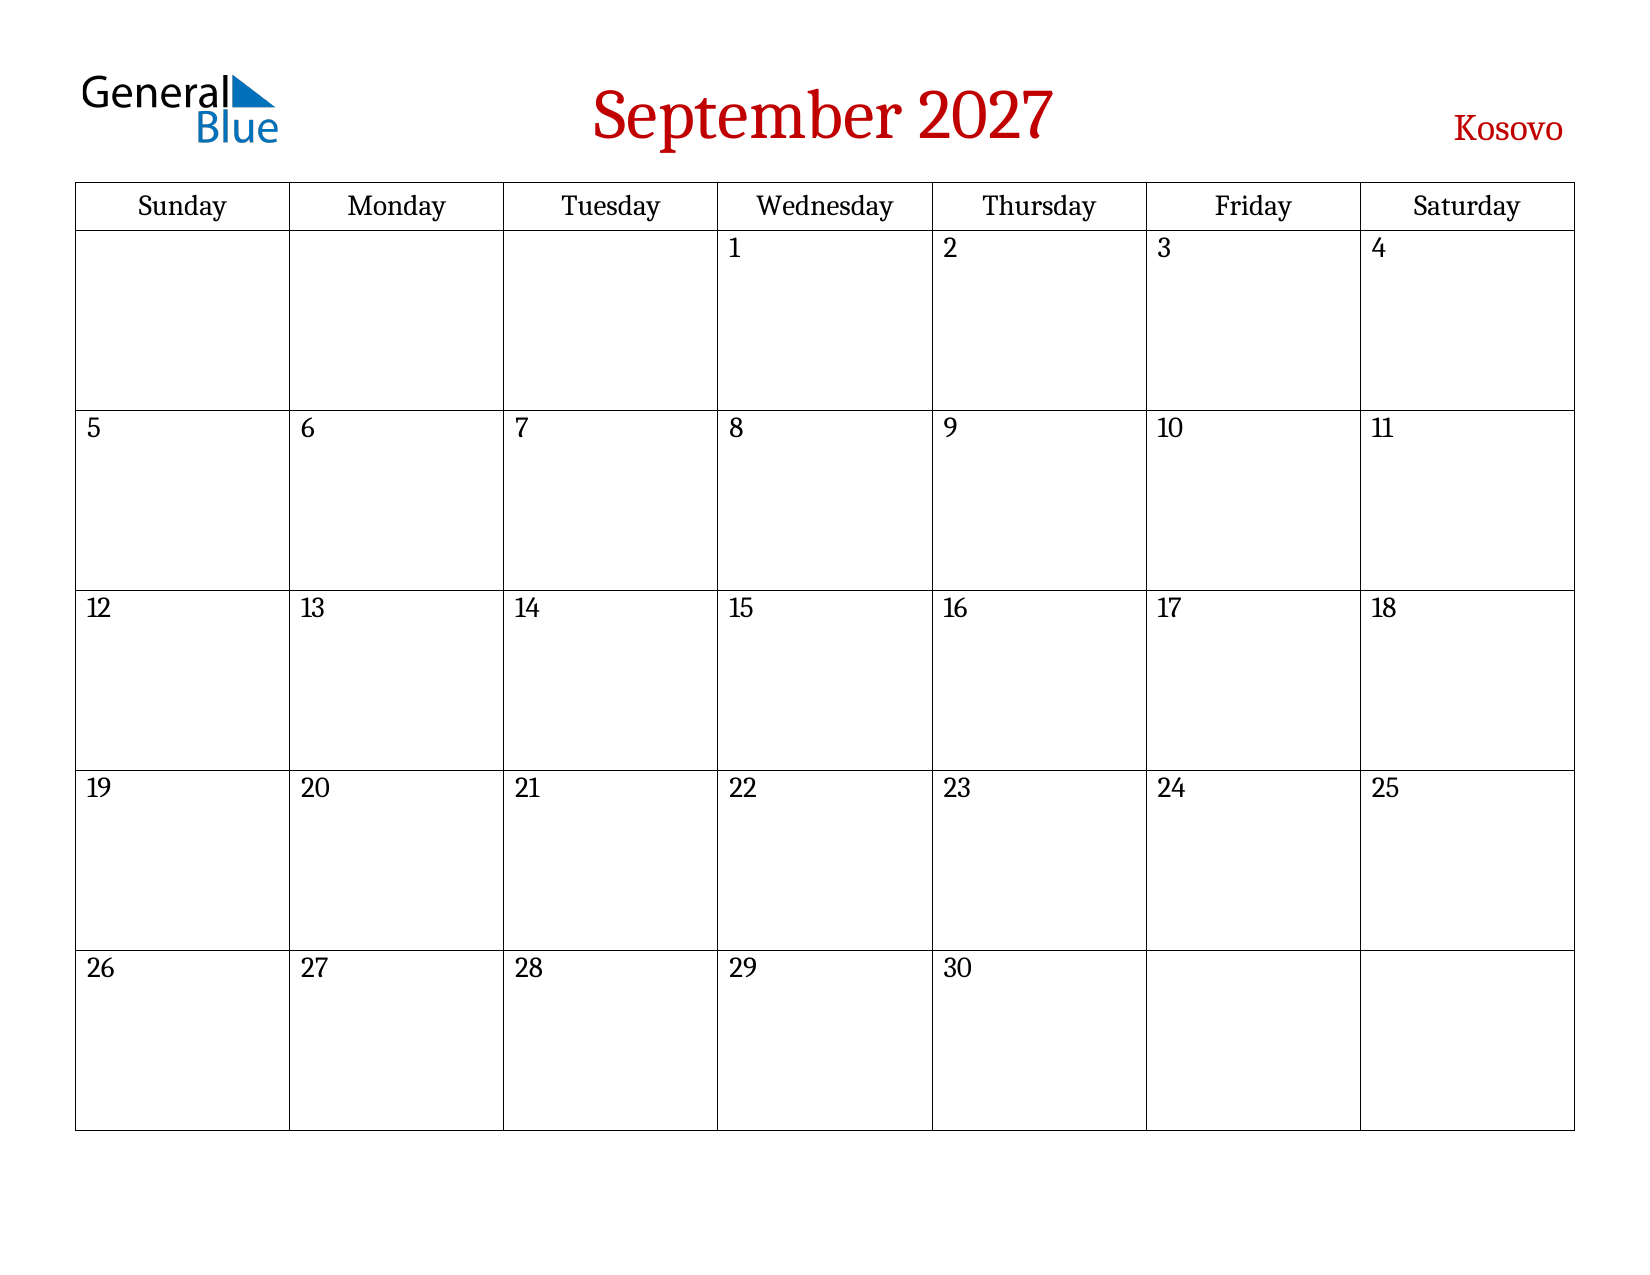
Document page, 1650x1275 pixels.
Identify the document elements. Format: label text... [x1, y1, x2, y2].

table_cell Monday [290, 183, 503, 230]
table_cell [1361, 265, 1574, 410]
table_cell [76, 805, 289, 950]
table_cell Saturday [1361, 183, 1574, 230]
table_cell 17 [1147, 591, 1360, 625]
table_cell 7 [504, 411, 717, 444]
table_cell 26 [76, 951, 289, 985]
table_cell 20 [290, 771, 503, 805]
table_cell 11 [1361, 411, 1574, 444]
table_cell 25 [1361, 771, 1574, 805]
table_cell 16 [933, 591, 1146, 625]
table_cell [1361, 985, 1574, 1130]
table_cell 19 [76, 771, 289, 805]
table_cell [1147, 445, 1360, 590]
table_cell 2 [933, 231, 1146, 264]
table_cell 18 [1361, 591, 1574, 625]
table_cell 23 [933, 771, 1146, 805]
table_cell [1147, 805, 1360, 950]
table_cell 6 [290, 411, 503, 444]
table_cell 10 [1147, 411, 1360, 444]
table_cell 4 [1361, 231, 1574, 264]
table_cell [290, 265, 503, 410]
table_cell 5 [76, 411, 289, 444]
table_cell 1 [718, 231, 932, 264]
table_cell Friday [1147, 183, 1360, 230]
table_cell 28 [504, 951, 717, 985]
table_cell [718, 445, 932, 590]
table_cell Tuesday [504, 183, 717, 230]
table_cell [1361, 445, 1574, 590]
picture [82, 75, 278, 143]
table_cell [504, 445, 717, 590]
table_cell [933, 625, 1146, 770]
table_cell [76, 445, 289, 590]
table_cell [76, 625, 289, 770]
table_cell [1147, 265, 1360, 410]
table_header Kosovo [1146, 75, 1574, 182]
table_cell [504, 985, 717, 1130]
table_cell 21 [504, 771, 717, 805]
table_cell Wednesday [718, 183, 932, 230]
table_cell 3 [1147, 231, 1360, 264]
table_cell [290, 625, 503, 770]
table_cell [933, 265, 1146, 410]
table_cell [504, 231, 717, 264]
table_cell [76, 985, 289, 1130]
table_cell 12 [76, 591, 289, 625]
table_header September 2027 [504, 75, 1146, 182]
table_cell [504, 265, 717, 410]
table_cell [718, 265, 932, 410]
table_cell [290, 805, 503, 950]
table_cell [76, 231, 289, 264]
table_cell 29 [718, 951, 932, 985]
table_cell [718, 805, 932, 950]
table_cell 15 [718, 591, 932, 625]
table_cell 22 [718, 771, 932, 805]
table_cell 14 [504, 591, 717, 625]
table_cell 24 [1147, 771, 1360, 805]
table_cell [1147, 985, 1360, 1130]
table_cell 9 [933, 411, 1146, 444]
table_cell [1361, 805, 1574, 950]
table_cell [933, 985, 1146, 1130]
table_cell [1147, 625, 1360, 770]
table_cell [1361, 951, 1574, 985]
table_cell [933, 445, 1146, 590]
table_cell [718, 985, 932, 1130]
table_cell Sunday [76, 183, 289, 230]
table_cell 30 [933, 951, 1146, 985]
table_cell [718, 625, 932, 770]
table_cell [933, 805, 1146, 950]
table_cell 13 [290, 591, 503, 625]
table_cell 27 [290, 951, 503, 985]
table_cell [1147, 951, 1360, 985]
table_cell [290, 445, 503, 590]
table_cell [504, 625, 717, 770]
table_cell [1361, 625, 1574, 770]
table_cell 8 [718, 411, 932, 444]
table_cell Thursday [933, 183, 1146, 230]
table_cell [76, 265, 289, 410]
table_cell [290, 231, 503, 264]
table_header [76, 75, 503, 182]
table_cell [504, 805, 717, 950]
table_cell [290, 985, 503, 1130]
